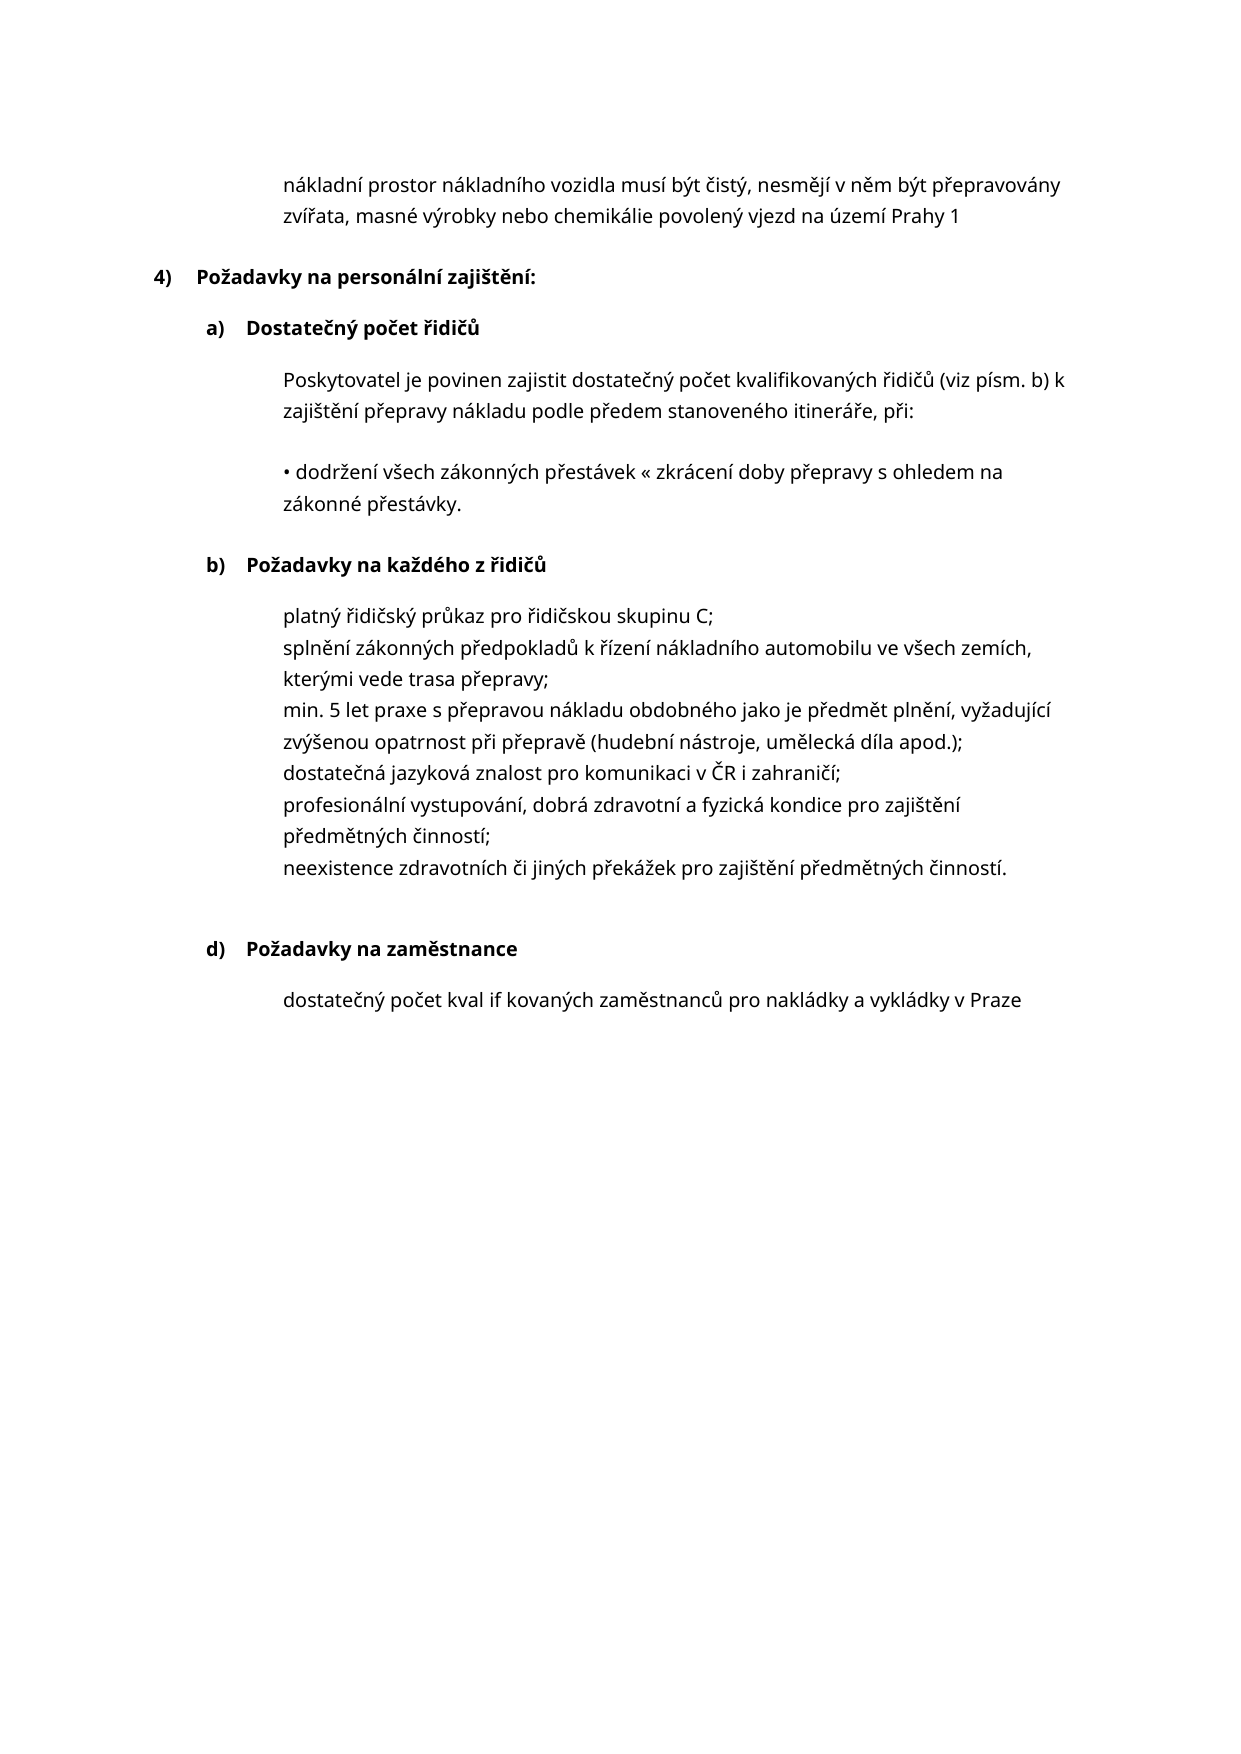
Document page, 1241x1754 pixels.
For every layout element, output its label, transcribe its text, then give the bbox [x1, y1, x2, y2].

text dostatečný počet kval if kovaných zaměstnanců pro nakládky a vykládky v Praze [283, 991, 1070, 1012]
text nákladní prostor nákladního vozidla musí být čistý, nesmějí v něm být přepravovány zvířata, masné výrobky nebo chemikálie povolený vjezd na území Prahy 1 [283, 167, 1070, 230]
subtitle Požadavky na zaměstnance [206, 939, 1070, 961]
subtitle Požadavky na každého z řidičů [206, 554, 1070, 577]
text neexistence zdravotních či jiných překážek pro zajištění předmětných činností. [283, 850, 1070, 881]
text Poskytovatel je povinen zajistit dostatečný počet kvalifikovaných řidičů (viz písm. b) k zajištění přepravy nákladu podle předem stanoveného itineráře, při: [283, 362, 1070, 425]
subtitle Požadavky na personální zajištění: [154, 267, 1070, 289]
subtitle Dostatečný počet řidičů [206, 318, 1070, 340]
text min. 5 let praxe s přepravou nákladu obdobného jako je předmět plnění, vyžadující zvýšenou opatrnost při přepravě (hudební nástroje, umělecká díla apod.); dostatečná jazyková znalost pro komunikaci v ČR i zahraničí; [283, 693, 1070, 787]
text splnění zákonných předpokladů k řízení nákladního automobilu ve všech zemích, kterými vede trasa přepravy; [283, 630, 1070, 693]
text platný řidičský průkaz pro řidičskou skupinu C; [283, 598, 1070, 630]
text profesionální vystupování, dobrá zdravotní a fyzická kondice pro zajištění předmětných činností; [283, 787, 1070, 850]
text • dodržení všech zákonných přestávek « zkrácení doby přepravy s ohledem na zákonné přestávky. [283, 453, 1070, 517]
